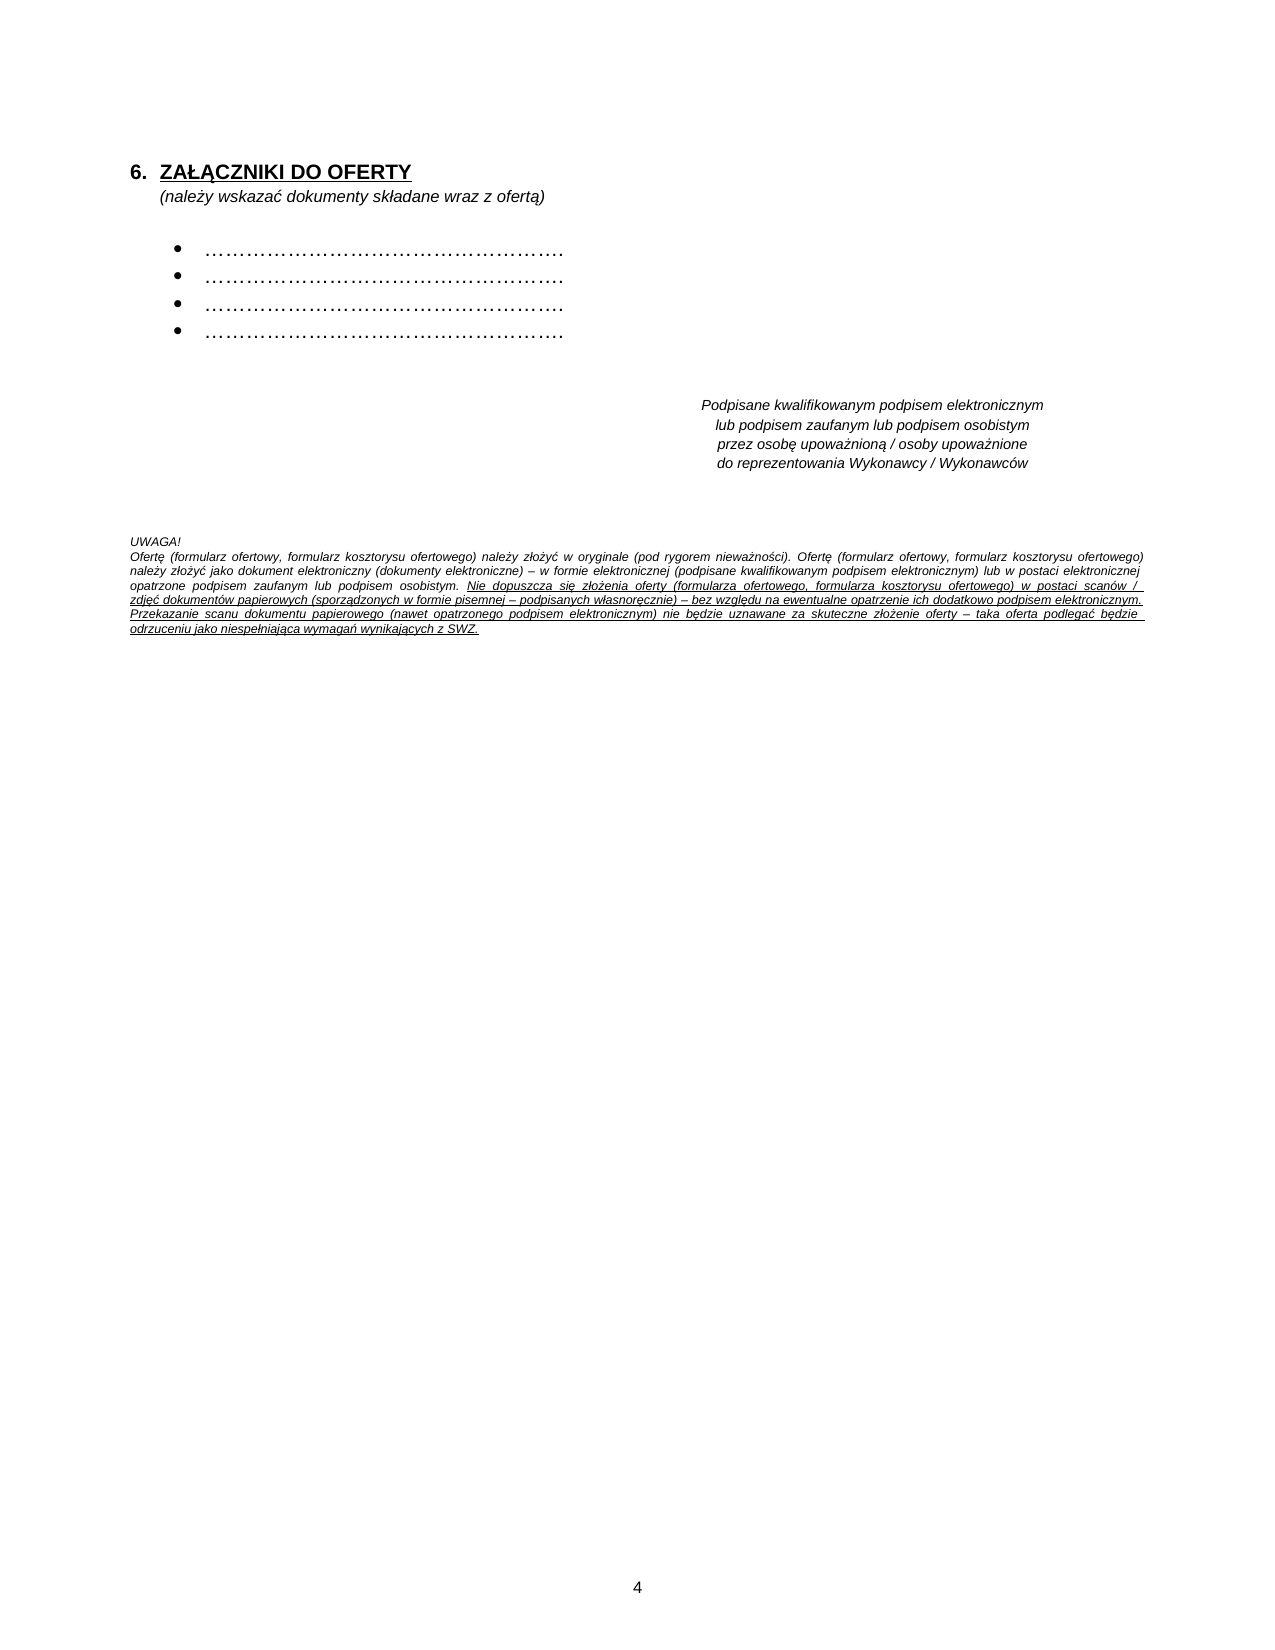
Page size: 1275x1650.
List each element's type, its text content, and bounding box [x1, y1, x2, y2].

list ……………………………………………. [174, 264, 1145, 288]
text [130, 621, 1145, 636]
text Ofertę (formularz ofertowy, formularz kosztorysu ofertowego) należy złożyć w oryginale (pod rygorem nieważności). Ofertę (formularz ofertowy, formularz kosztorysu ofertowego) należy złożyć jako dokument elektroniczny (dokumenty elektroniczne) – w formie elektronicznej (podpisane kwalifikowanym podpisem elektronicznym) lub w postaci elektronicznej opatrzone podpisem zaufanym lub podpisem osobistym. Nie dopuszcza się złożenia oferty (formularza ofertowego, formularza kosztorysu ofertowego) w postaci scanów / zdjęć dokumentów papierowych (sporządzonych w formie pisemnej – podpisanych własnoręcznie) – bez względu na ewentualne opatrzenie ich dodatkowo podpisem elektronicznym. Przekazanie scanu dokumentu papierowego (nawet opatrzonego podpisem elektronicznym) nie będzie uznawane za skuteczne złożenie oferty – taka oferta podlegać będzie odrzuceniu jako niespełniająca wymagań wynikających z SWZ. [130, 549, 1145, 620]
list ……………………………………………. [174, 237, 1145, 261]
text (należy wskazać dokumenty składane wraz z ofertą) [159, 187, 1145, 206]
list ……………………………………………. [174, 292, 1145, 316]
list ZAŁĄCZNIKI DO OFERTY [130, 159, 1145, 183]
list ……………………………………………. [174, 319, 1145, 343]
text UWAGA! [130, 535, 1145, 549]
